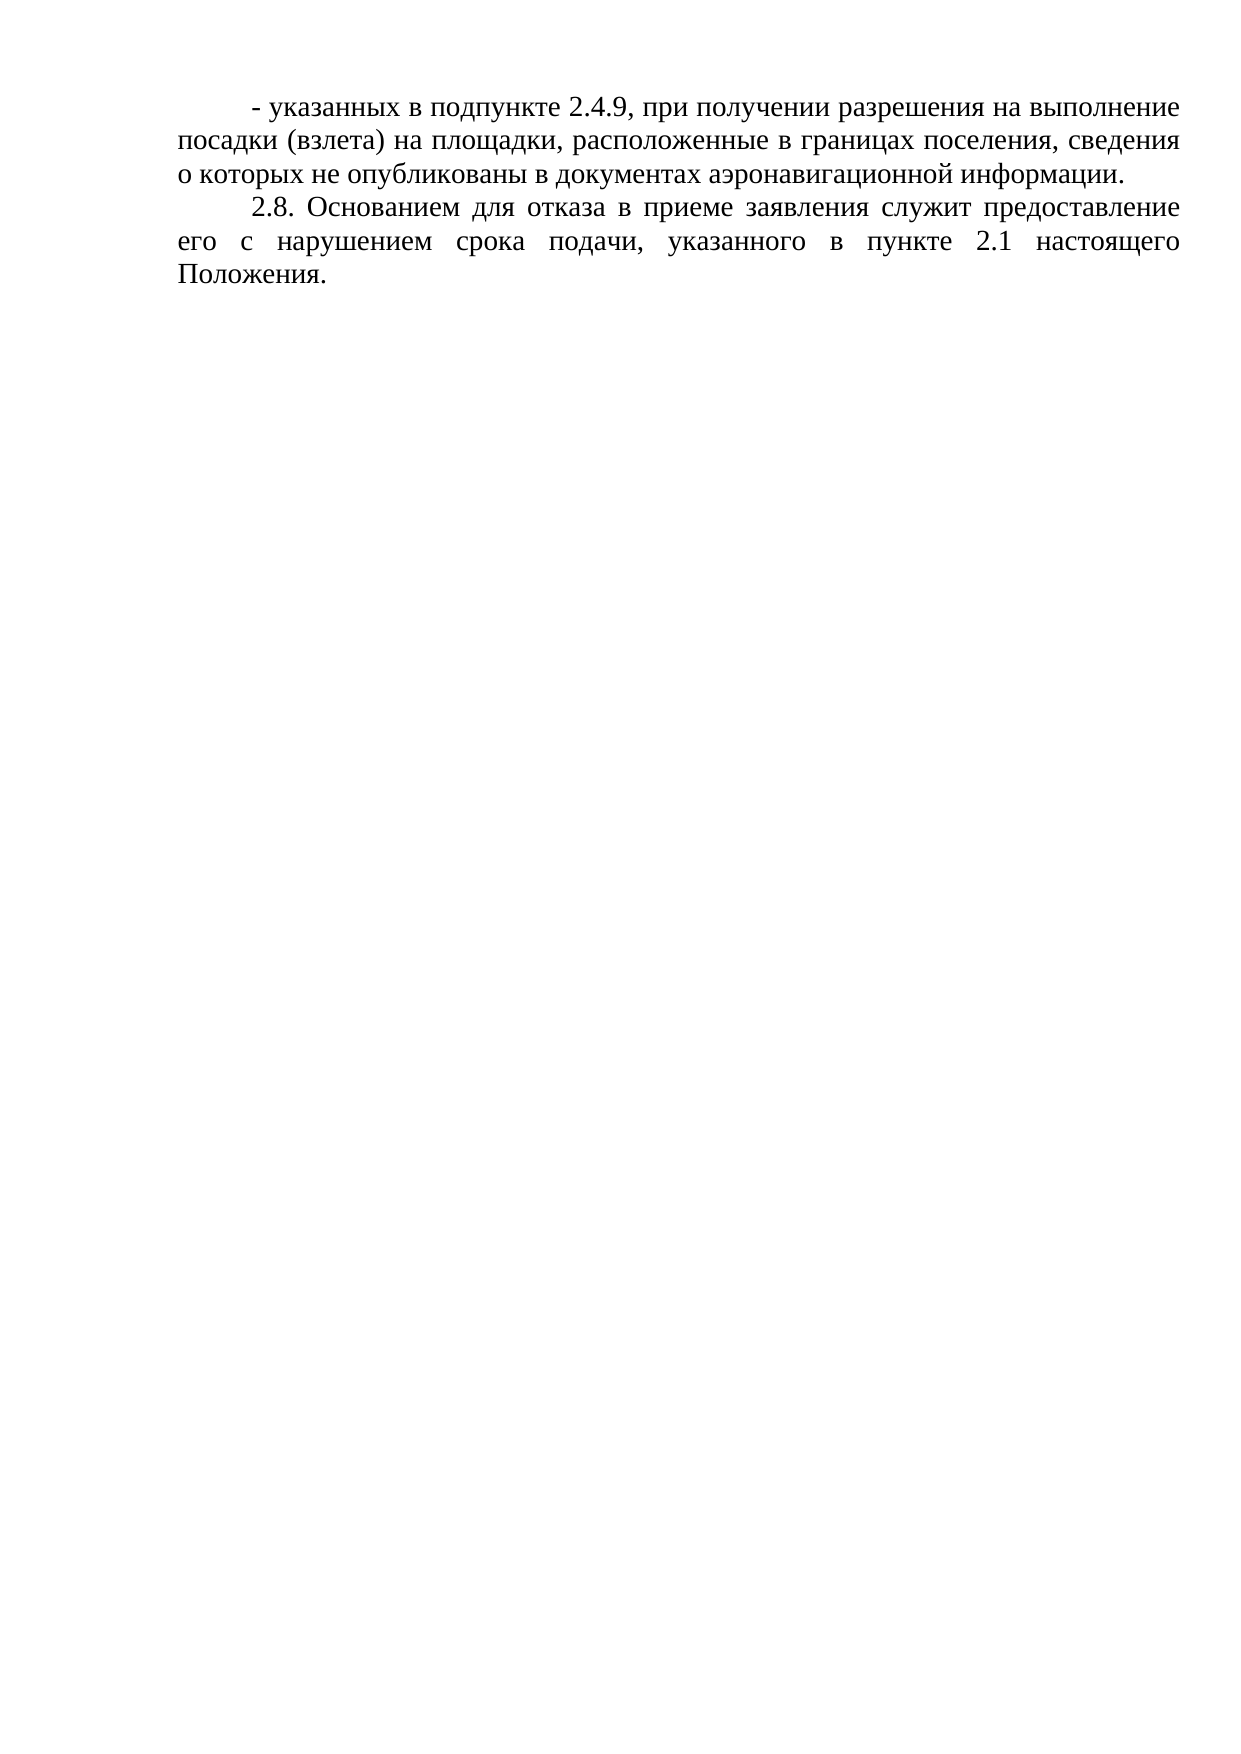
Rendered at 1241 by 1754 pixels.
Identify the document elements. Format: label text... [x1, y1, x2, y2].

text 2.8. Основанием для отказа в приеме заявления служит предоставление его с нарушением срока подачи, указанного в пункте 2.1 настоящего Положения. [177, 189, 1181, 290]
text - указанных в подпункте 2.4.9, при получении разрешения на выполнение посадки (взлета) на площадки, расположенные в границах поселения, сведения о которых не опубликованы в документах аэронавигационной информации. [177, 89, 1181, 189]
